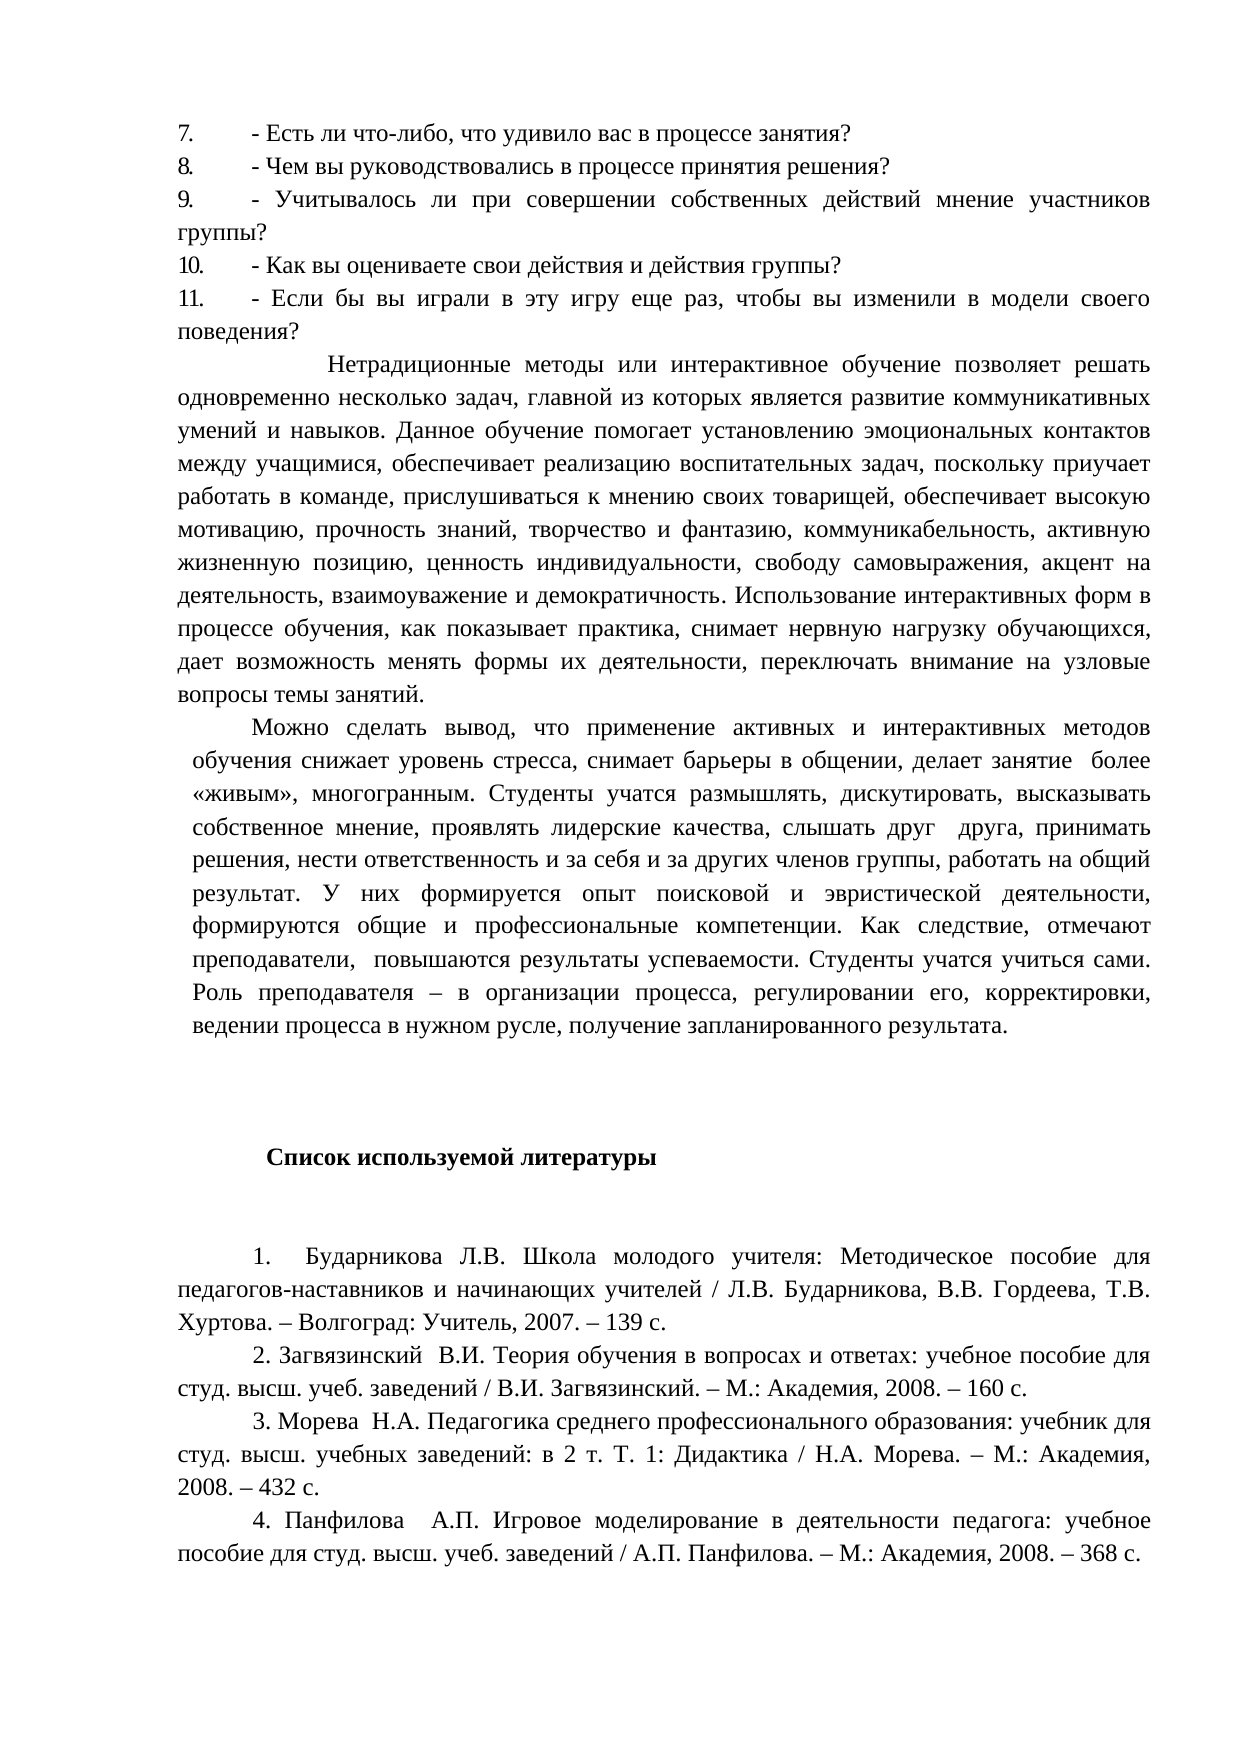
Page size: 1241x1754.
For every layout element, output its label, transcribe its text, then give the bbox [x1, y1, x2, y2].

list Можно сделать вывод, что применение активных и интерактивных методов обучения снижает уровень стресса, снимает барьеры в общении, делает занятие более «живым», многогранным. Студенты учатся размышлять, дискутировать, высказывать собственное мнение, проявлять лидерские качества, слышать друг друга, принимать решения, нести ответственность и за себя и за других членов группы, работать на общий результат. У них формируется опыт поисковой и эвристической деятельности, формируются общие и профессиональные компетенции. Как следствие, отмечают преподаватели, повышаются результаты успеваемости. Студенты учатся учиться сами. Роль преподавателя – в организации процесса, регулировании его, корректировки, ведении процесса в нужном русле, получение запланированного результата. [192, 712, 1152, 1038]
list - Есть ли что-либо, что удивило вас в процессе занятия? [177, 118, 1152, 147]
list Список используемой литературы [153, 1142, 1152, 1171]
text 4. Панфилова А.П. Игровое моделирование в деятельности педагога: учебное пособие для студ. высш. учеб. заведений / А.П. Панфилова. – М.: Академия, 2008. – 368 с. [177, 1505, 1152, 1567]
list - Чем вы руководствовались в процессе принятия решения? [177, 151, 1152, 180]
text 3. Морева Н.А. Педагогика среднего профессионального образования: учебник для студ. высш. учебных заведений: в 2 т. Т. 1: Дидактика / Н.А. Морева. – М.: Академия, 2008. – 432 с. [177, 1406, 1152, 1501]
list - Если бы вы играли в эту игру еще раз, чтобы вы изменили в модели своего поведения? [177, 283, 1152, 345]
text 1. Бударникова Л.В. Школа молодого учителя: Методическое пособие для педагогов-наставников и начинающих учителей / Л.В. Бударникова, В.В. Гордеева, Т.В. Хуртова. – Волгоград: Учитель, 2007. – 139 с. [177, 1241, 1152, 1336]
list - Учитывалось ли при совершении собственных действий мнение участников группы? [177, 184, 1152, 246]
text Нетрадиционные методы или интерактивное обучение позволяет решать одновременно несколько задач, главной из которых является развитие коммуникативных умений и навыков. Данное обучение помогает установлению эмоциональных контактов между учащимися, обеспечивает реализацию воспитательных задач, поскольку приучает работать в команде, прислушиваться к мнению своих товарищей, обеспечивает высокую мотивацию, прочность знаний, творчество и фантазию, коммуникабельность, активную жизненную позицию, ценность индивидуальности, свободу самовыражения, акцент на деятельность, взаимоуважение и демократичность. Использование интерактивных форм в процессе обучения, как показывает практика, снимает нервную нагрузку обучающихся, дает возможность менять формы их деятельности, переключать внимание на узловые вопросы темы занятий. [177, 349, 1152, 708]
text 2. Загвязинский В.И. Теория обучения в вопросах и ответах: учебное пособие для студ. высш. учеб. заведений / В.И. Загвязинский. – М.: Академия, 2008. – 160 с. [177, 1340, 1152, 1402]
list - Как вы оцениваете свои действия и действия группы? [177, 250, 1152, 279]
